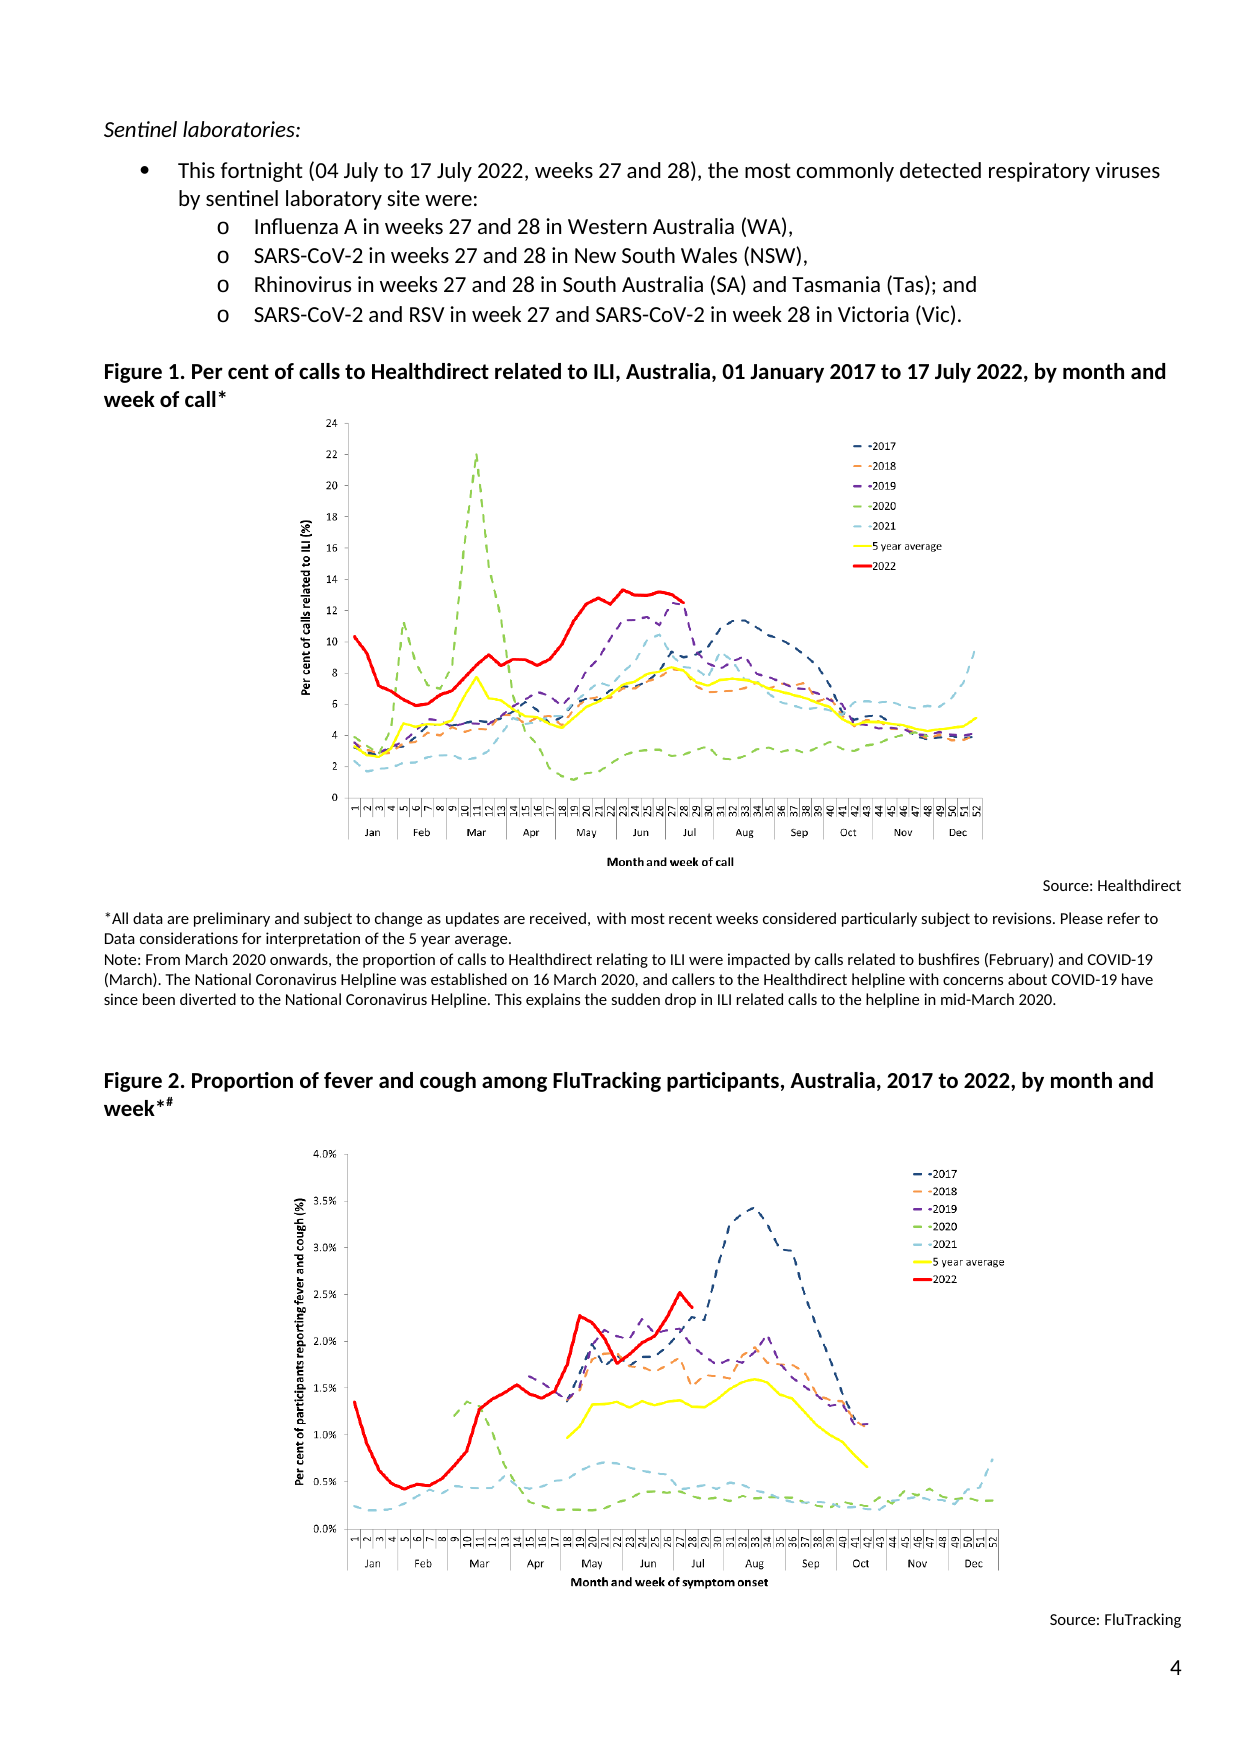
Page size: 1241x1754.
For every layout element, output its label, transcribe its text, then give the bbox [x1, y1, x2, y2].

text Source: Healthdirect [103, 875, 1181, 896]
text *All data are preliminary and subject to change as updates are received, with most recent weeks considered particularly subject to revisions. Please refer to Data considerations for interpretation of the 5 year average. [103, 908, 1181, 949]
text Source: FluTracking [103, 1609, 1181, 1630]
list Rhinovirus in weeks 27 and 28 in South Australia (SA) and Tasmania (Tas); and [216, 271, 1181, 300]
list SARS-CoV-2 and RSV in week 27 and SARS-CoV-2 in week 28 in Victoria (Vic). [216, 300, 1181, 329]
text Figure 1. Per cent of calls to Healthdirect related to ILI, Australia, 01 January 2017 to 17 July 2022, by month and week of call* [103, 357, 1181, 413]
list This fortnight (04 July to 17 July 2022, weeks 27 and 28), the most commonly detected respiratory viruses by sentinel laboratory site were: [141, 156, 1181, 212]
picture [287, 412, 998, 876]
text Figure 2. Proportion of fever and cough among FluTracking participants, Australia, 2017 to 2022, by month and week*# [103, 1066, 1181, 1122]
list SARS-CoV-2 in weeks 27 and 28 in New South Wales (NSW), [216, 241, 1181, 271]
list Influenza A in weeks 27 and 28 in Western Australia (WA), [216, 212, 1181, 241]
picture [276, 1134, 1008, 1597]
text Note: From March 2020 onwards, the proportion of calls to Healthdirect relating to ILI were impacted by calls related to bushfires (February) and COVID-19 (March). The National Coronavirus Helpline was established on 16 March 2020, and callers to the Healthdirect helpline with concerns about COVID-19 have since been diverted to the National Coronavirus Helpline. This explains the sudden drop in ILI related calls to the helpline in mid-March 2020. [103, 949, 1181, 1010]
text Sentinel laboratories: [103, 116, 1181, 144]
